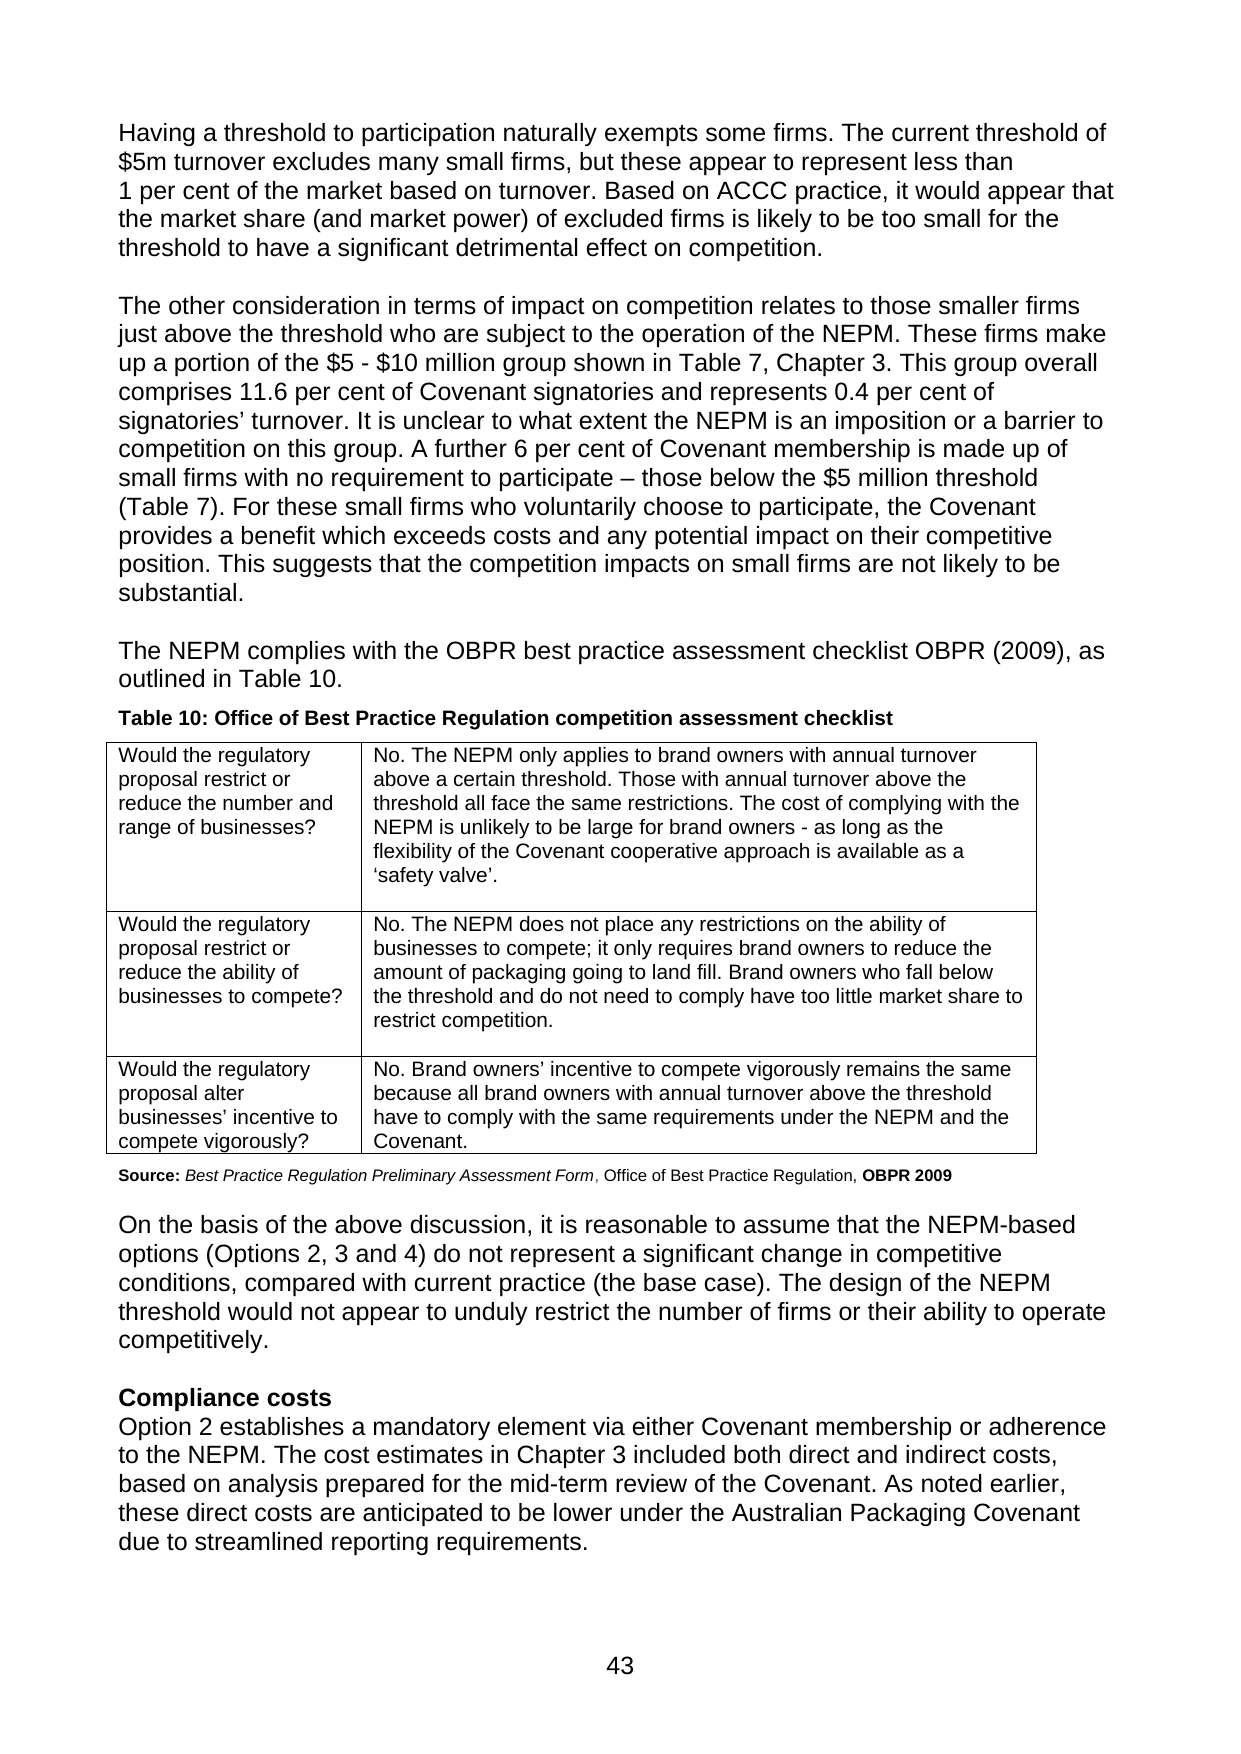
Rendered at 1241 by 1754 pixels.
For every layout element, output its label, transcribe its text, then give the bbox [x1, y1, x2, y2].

text Option 2 establishes a mandatory element via either Covenant membership or adherence to the NEPM. The cost estimates in Chapter 3 included both direct and indirect costs, based on analysis prepared for the mid-term review of the Covenant. As noted earlier, these direct costs are anticipated to be lower under the Australian Packaging Covenant due to streamlined reporting requirements. [118, 1411, 1122, 1555]
text Table 10: Office of Best Practice Regulation competition assessment checklist [118, 706, 1122, 729]
text Having a threshold to participation naturally exempts some firms. The current threshold of $5m turnover excludes many small firms, but these appear to represent less than 1 per cent of the market based on turnover. Based on ACCC practice, it would appear that the market share (and market power) of excluded firms is likely to be too small for the threshold to have a significant detrimental effect on competition. [118, 118, 1122, 262]
text Source: Best Practice Regulation Preliminary Assessment Form, Office of Best Practice Regulation, OBPR 2009 [118, 1166, 1116, 1185]
table_cell No. The NEPM does not place any restrictions on the ability of businesses to compete; it only requires brand owners to reduce the amount of packaging going to land fill. Brand owners who fall below the threshold and do not need to comply have too little market share to restrict competition. [362, 912, 1036, 1056]
table_header No. The NEPM only applies to brand owners with annual turnover above a certain threshold. Those with annual turnover above the threshold all face the same restrictions. The cost of complying with the NEPM is unlikely to be large for brand owners - as long as the flexibility of the Covenant cooperative approach is available as a ‘safety valve’. [362, 743, 1036, 911]
text The other consideration in terms of impact on competition relates to those smaller firms just above the threshold who are subject to the operation of the NEPM. These firms make up a portion of the $5 - $10 million group shown in Table 7, Chapter 3. This group overall comprises 11.6 per cent of Covenant signatories and represents 0.4 per cent of signatories’ turnover. It is unclear to what extent the NEPM is an imposition or a barrier to competition on this group. A further 6 per cent of Covenant membership is made up of small firms with no requirement to participate – those below the $5 million threshold (Table 7). For these small firms who voluntarily choose to participate, the Covenant provides a benefit which exceeds costs and any potential impact on their competitive position. This suggests that the competition impacts on small firms are not likely to be substantial. [118, 291, 1122, 607]
text Compliance costs [118, 1383, 1122, 1411]
text The NEPM complies with the OBPR best practice assessment checklist OBPR (2009), as outlined in Table 10. [118, 636, 1122, 693]
table_cell No. Brand owners’ incentive to compete vigorously remains the same becse all brand owners with annual turnover above the threshold have to comply with the same requirements under the NEPM and the Covenant. [362, 1057, 1036, 1152]
table_cell Would the regulatory proposal alter businesses’ incentive to compete vigorously? [107, 1057, 361, 1152]
table_cell Would the regulatory proposal restrict or reduce the ability of businesses to compete? [107, 912, 361, 1056]
text On the basis of the above discussion, it is reasonable to assume that the NEPM-based options (Options 2, 3 and 4) do not represent a significant change in competitive conditions, compared with current practice (the base case). The design of the NEPM threshold would not appear to unduly restrict the number of firms or their ability to operate competitively. [118, 1210, 1122, 1354]
table_header Would the regulatory proposal restrict or reduce the number and range of businesses? [107, 743, 361, 911]
